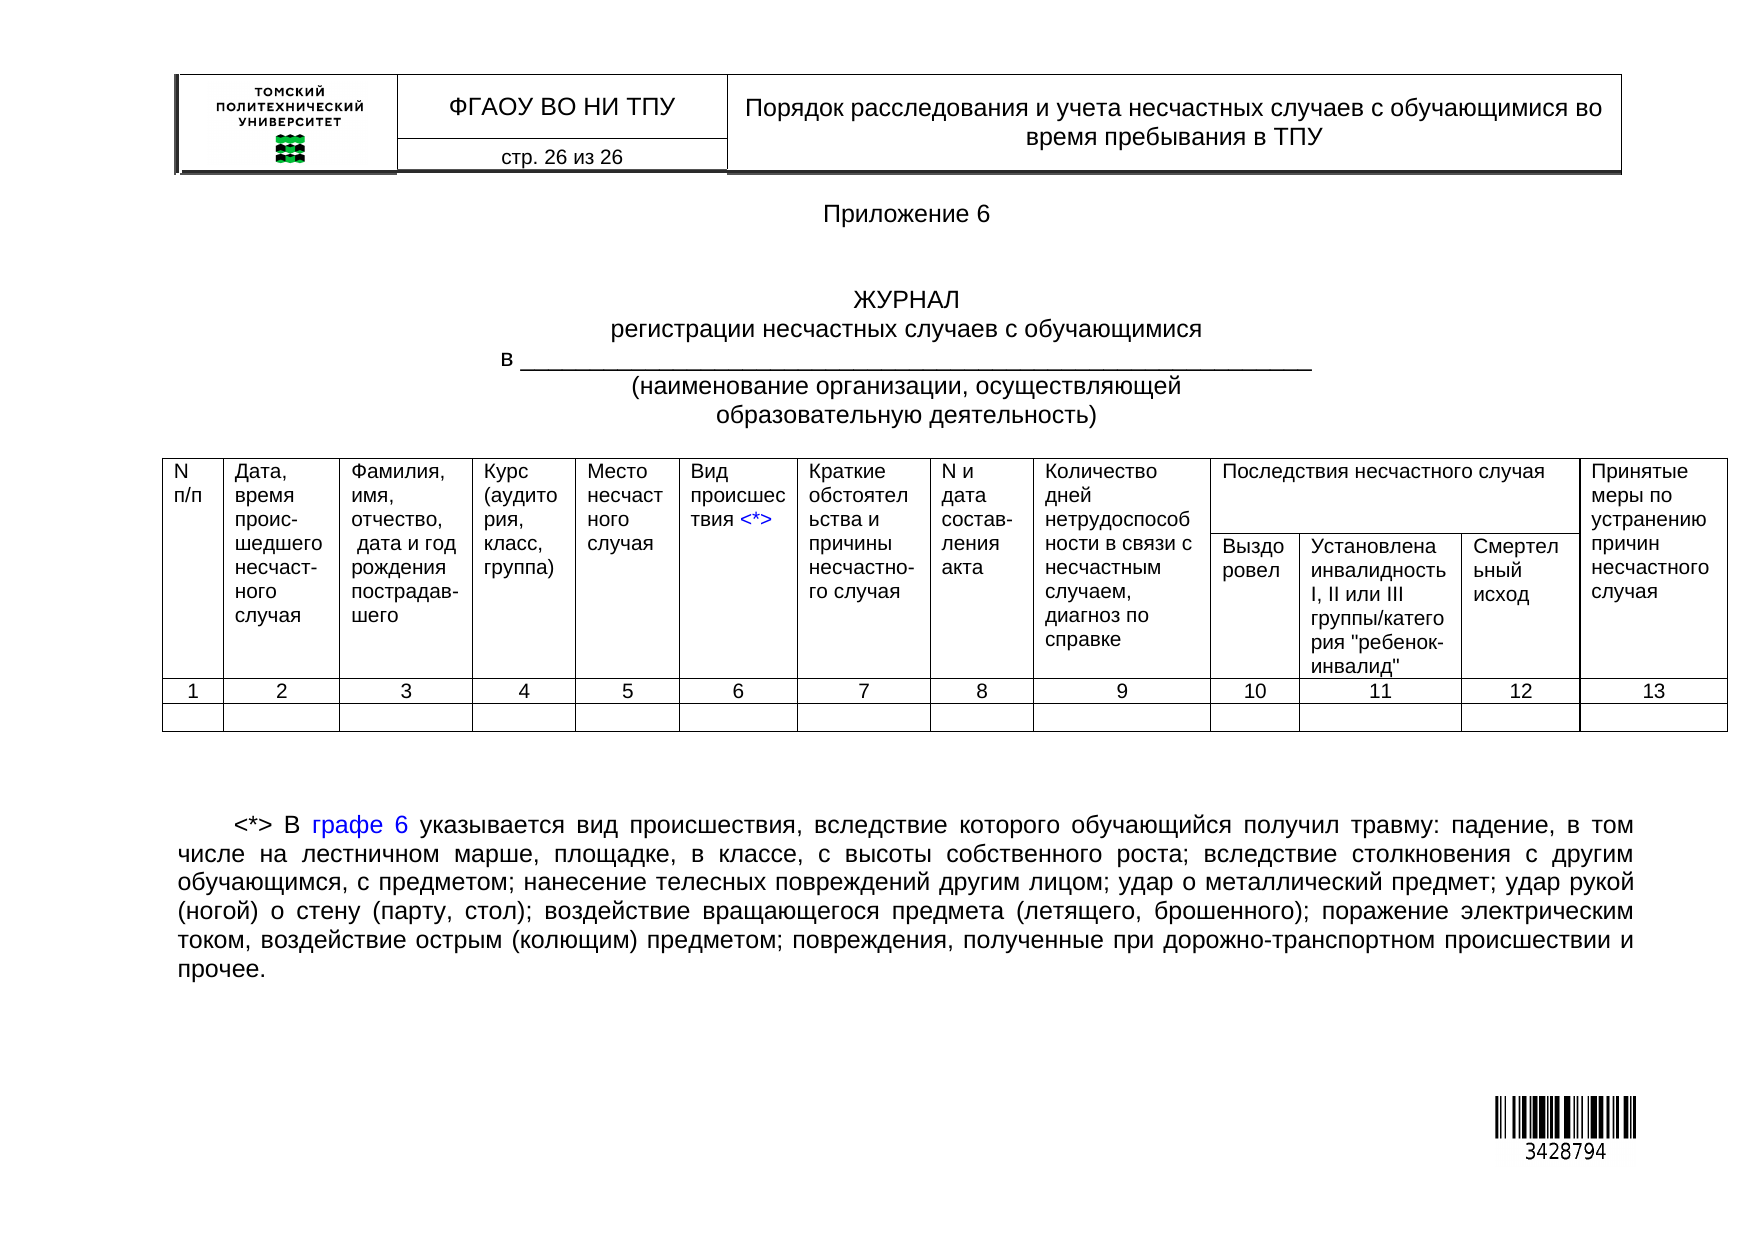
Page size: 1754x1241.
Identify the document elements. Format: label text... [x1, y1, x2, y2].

table_cell 3 [340, 679, 472, 703]
table_cell 6 [680, 679, 797, 703]
table_cell Выздоровел [1211, 534, 1299, 678]
table_cell 10 [1211, 679, 1299, 703]
table_cell [798, 704, 930, 731]
table_header Краткие обстоятельства и причины несчастно- го случая [798, 459, 930, 678]
table_cell 2 [224, 679, 339, 703]
table_cell 11 [1300, 679, 1461, 703]
text образовательную деятельность) [177, 400, 1636, 429]
text ЖУРНАЛ [177, 285, 1636, 314]
picture [206, 81, 368, 165]
table_header N и дата состав-ления акта [931, 459, 1033, 678]
table_cell 9 [1034, 679, 1210, 703]
table_header Количество дней нетрудоспособности в связи с несчастным случаем, диагноз по справке [1034, 459, 1210, 678]
table_cell 13 [1581, 679, 1727, 703]
table_cell [1211, 704, 1299, 731]
table_header N п/п [163, 459, 223, 678]
table_cell [340, 704, 472, 731]
table_header Последствия несчастного случая [1211, 459, 1579, 533]
table_header Принятые меры по устранению причин несчастного случая [1581, 459, 1727, 678]
table_cell [1034, 704, 1210, 731]
table_header Фамилия, имя, отчество, дата и год рождения пострадав- шего [340, 459, 472, 678]
text в _________________________________________________________ [177, 343, 1636, 371]
table_cell 7 [798, 679, 930, 703]
table_cell [1300, 704, 1461, 731]
table_cell 5 [576, 679, 679, 703]
table_cell [163, 704, 223, 731]
table_cell [1581, 704, 1727, 731]
table_cell [931, 704, 1033, 731]
table_cell 1 [163, 679, 223, 703]
table_cell Смертельный исход [1462, 534, 1579, 678]
table_cell 8 [931, 679, 1033, 703]
table_cell [473, 704, 575, 731]
text Приложение 6 [177, 199, 1636, 228]
table_header Дата, время проис-шедшего несчаст- ного случая [224, 459, 339, 678]
table_cell 4 [473, 679, 575, 703]
table_cell [224, 704, 339, 731]
table_cell Установлена инвалидность I, II или III группы/категория "ребенок-инвалид" [1300, 534, 1461, 678]
picture [1495, 1096, 1636, 1167]
text регистрации несчастных случаев с обучающимися [177, 314, 1636, 343]
table_cell 12 [1462, 679, 1579, 703]
table_cell [680, 704, 797, 731]
table_cell [576, 704, 679, 731]
table_header Вид происшествия <*> [680, 459, 797, 678]
table_cell [1462, 704, 1579, 731]
table_header Курс (аудитория, класс, группа) [473, 459, 575, 678]
text (наименование организации, осуществляющей [177, 371, 1636, 400]
text <*> В графе 6 указывается вид происшествия, вследствие которого обучающийся получил травму: падение, в том числе на лестничном марше, площадке, в классе, с высоты собственного роста; вследствие столкновения с другим обучающимся, с предметом; нанесение телесных повреждений другим лицом; удар о металлический предмет; удар рукой (ногой) о стену (парту, стол); воздействие вращающегося предмета (летящего, брошенного); поражение электрическим током, воздействие острым (колющим) предметом; повреждения, полученные при дорожно-транспортном происшествии и прочее. [177, 810, 1636, 982]
table_header Место несчастного случая [576, 459, 679, 678]
